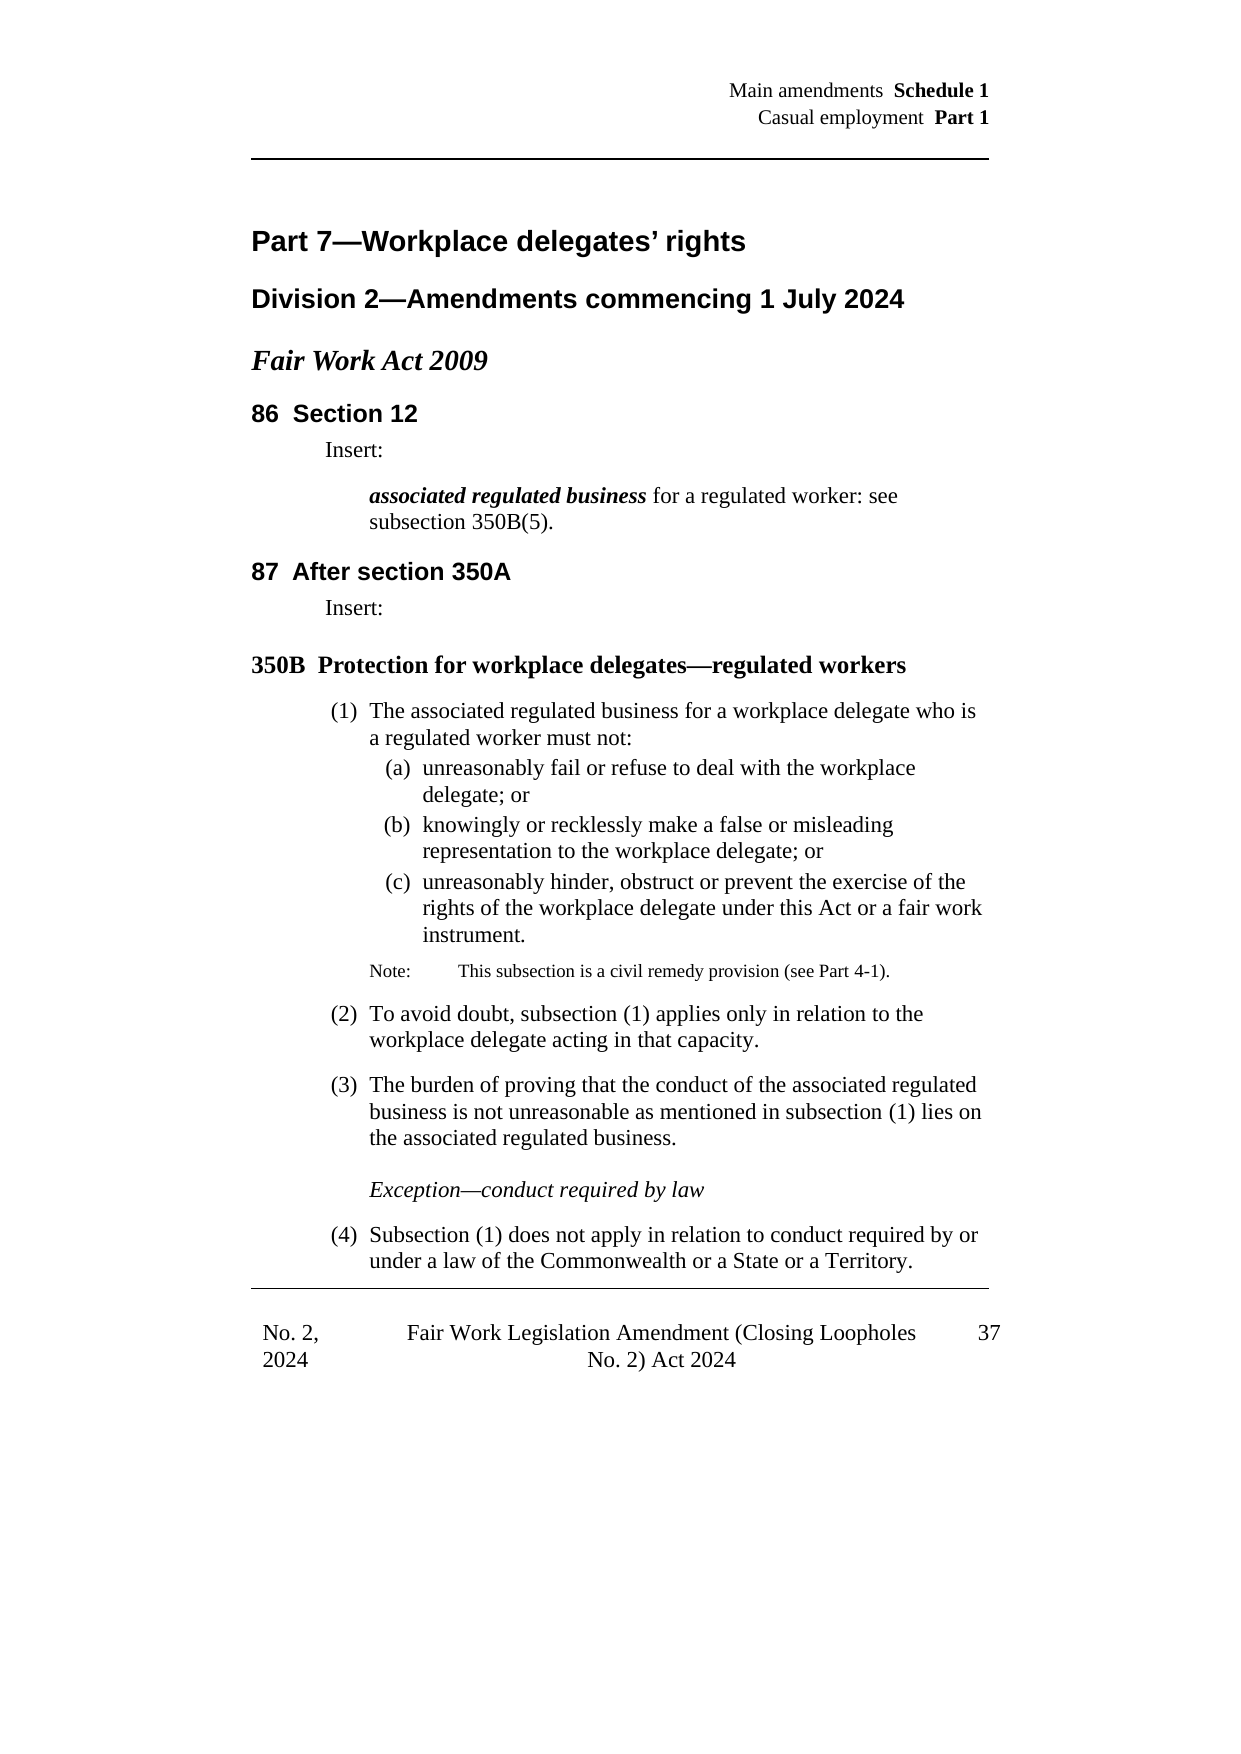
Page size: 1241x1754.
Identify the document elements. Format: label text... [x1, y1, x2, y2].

text Exception—conduct required by law [369, 1176, 989, 1202]
text 86 Section 12 [251, 399, 989, 428]
text Division 2—Amendments commencing 1 July 2024 [251, 283, 989, 314]
text Insert: [325, 594, 989, 621]
text associated regulated business for a regulated worker: see subsection 350B(5). [369, 482, 989, 534]
text 350B Protection for workplace delegates—regulated workers [251, 650, 989, 679]
text 87 After section 350A [251, 557, 989, 586]
text Fair Work Act 2009 [251, 343, 989, 377]
text (2) To avoid doubt, subsection (1) applies only in relation to the workplace delegate acting in that capacity. [251, 1000, 989, 1053]
text (4) Subsection (1) does not apply in relation to conduct required by or under a law of the Commonwealth or a State or a Territory. [251, 1221, 989, 1273]
text Insert: [325, 437, 989, 463]
text (1) The associated regulated business for a workplace delegate who is a regulated worker must not: [251, 697, 989, 750]
text (a) unreasonably fail or refuse to deal with the workplace delegate; or [251, 754, 989, 807]
text (b) knowingly or recklessly make a false or misleading representation to the workplace delegate; or [251, 811, 989, 864]
text Note: This subsection is a civil remedy provision (see Part 4-1). [369, 960, 989, 981]
text (c) unreasonably hinder, obstruct or prevent the exercise of the rights of the workplace delegate under this Act or a fair work instrument. [251, 868, 989, 947]
text (3) The burden of proving that the conduct of the associated regulated business is not unreasonable as mentioned in subsection (1) lies on the associated regulated business. [251, 1072, 989, 1151]
text Part 7—Workplace delegates’ rights [251, 224, 989, 258]
